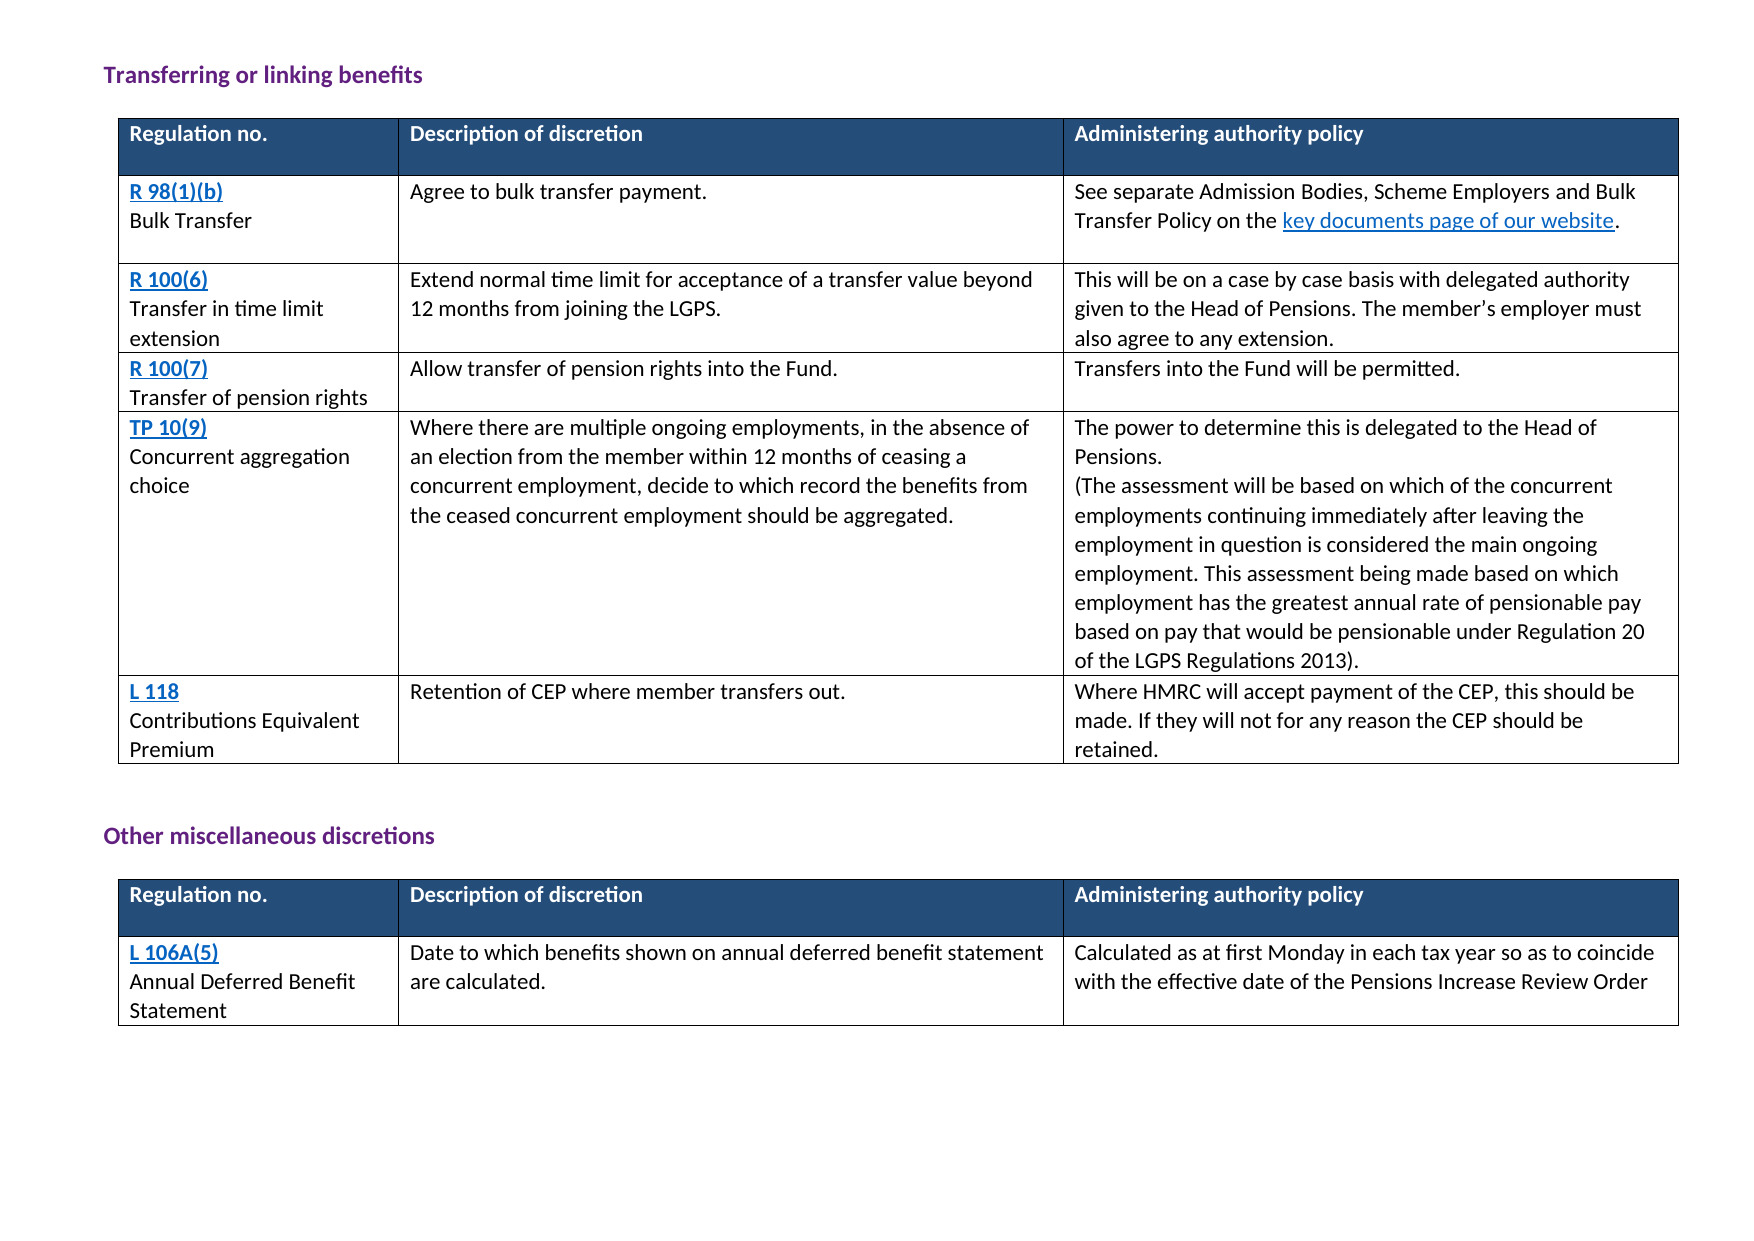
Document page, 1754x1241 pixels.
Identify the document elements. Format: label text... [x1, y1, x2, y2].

table_cell Allow transfer of pension rights into the Fund. [399, 353, 1063, 411]
table_cell Retention of CEP where member transfers out. [399, 676, 1063, 763]
table_cell Where HMRC will accept payment of the CEP, this should be made. If they will not for any reason the CEP should be retained. [1064, 676, 1678, 763]
table_cell R 98(1)(b) Bulk Transfer [119, 176, 398, 263]
table_cell Transfers into the Fund will be permitted. [1064, 353, 1678, 411]
table_cell The power to determine this is delegated to the Head of Pensions. (The assessment will be based on which of the concurrent employments continuing immediately after leaving the employment in question is considered the main ongoing employment. This assessment being made based on which employment has the greatest annual rate of pensionable pay based on pay that would be pensionable under Regulation 20 of the LGPS Regulations 2013). [1064, 412, 1678, 675]
table_cell Calculated as at first Monday in each tax year so as to coincide with the effective date of the Pensions Increase Review Order [1064, 937, 1678, 1024]
table_header Description of discretion [399, 119, 1063, 175]
table_cell R 100(7) Transfer of pension rights [119, 353, 398, 411]
table_header Regulation no. [119, 880, 398, 936]
table_cell TP 10(9) Concurrent aggregation choice [119, 412, 398, 675]
table_header Administering authority policy [1064, 880, 1678, 936]
text Other miscellaneous discretions [103, 820, 1639, 851]
table_header Description of discretion [399, 880, 1063, 936]
table_header Regulation no. [119, 119, 398, 175]
text Transferring or linking benefits [103, 59, 1639, 89]
table_cell Extend normal time limit for acceptance of a transfer value beyond 12 months from joining the LGPS. [399, 264, 1063, 352]
table_cell Date to which benefits shown on annual deferred benefit statement are calculated. [399, 937, 1063, 1024]
table_cell Agree to bulk transfer payment. [399, 176, 1063, 263]
table_cell Where there are multiple ongoing employments, in the absence of an election from the member within 12 months of ceasing a concurrent employment, decide to which record the benefits from the ceased concurrent employment should be aggregated. [399, 412, 1063, 675]
table_cell R 100(6) Transfer in time limit extension [119, 264, 398, 352]
table_cell L 118 Contributions Equivalent Premium [119, 676, 398, 763]
table_cell See separate Admission Bodies, Scheme Employers and Bulk Transfer Policy on the key documents page of our website. [1064, 176, 1678, 263]
table_header Administering authority policy [1064, 119, 1678, 175]
table_cell L 106A(5) Annual Deferred Benefit Statement [119, 937, 398, 1024]
table_cell This will be on a case by case basis with delegated authority given to the Head of Pensions. The member’s employer must also agree to any extension. [1064, 264, 1678, 352]
